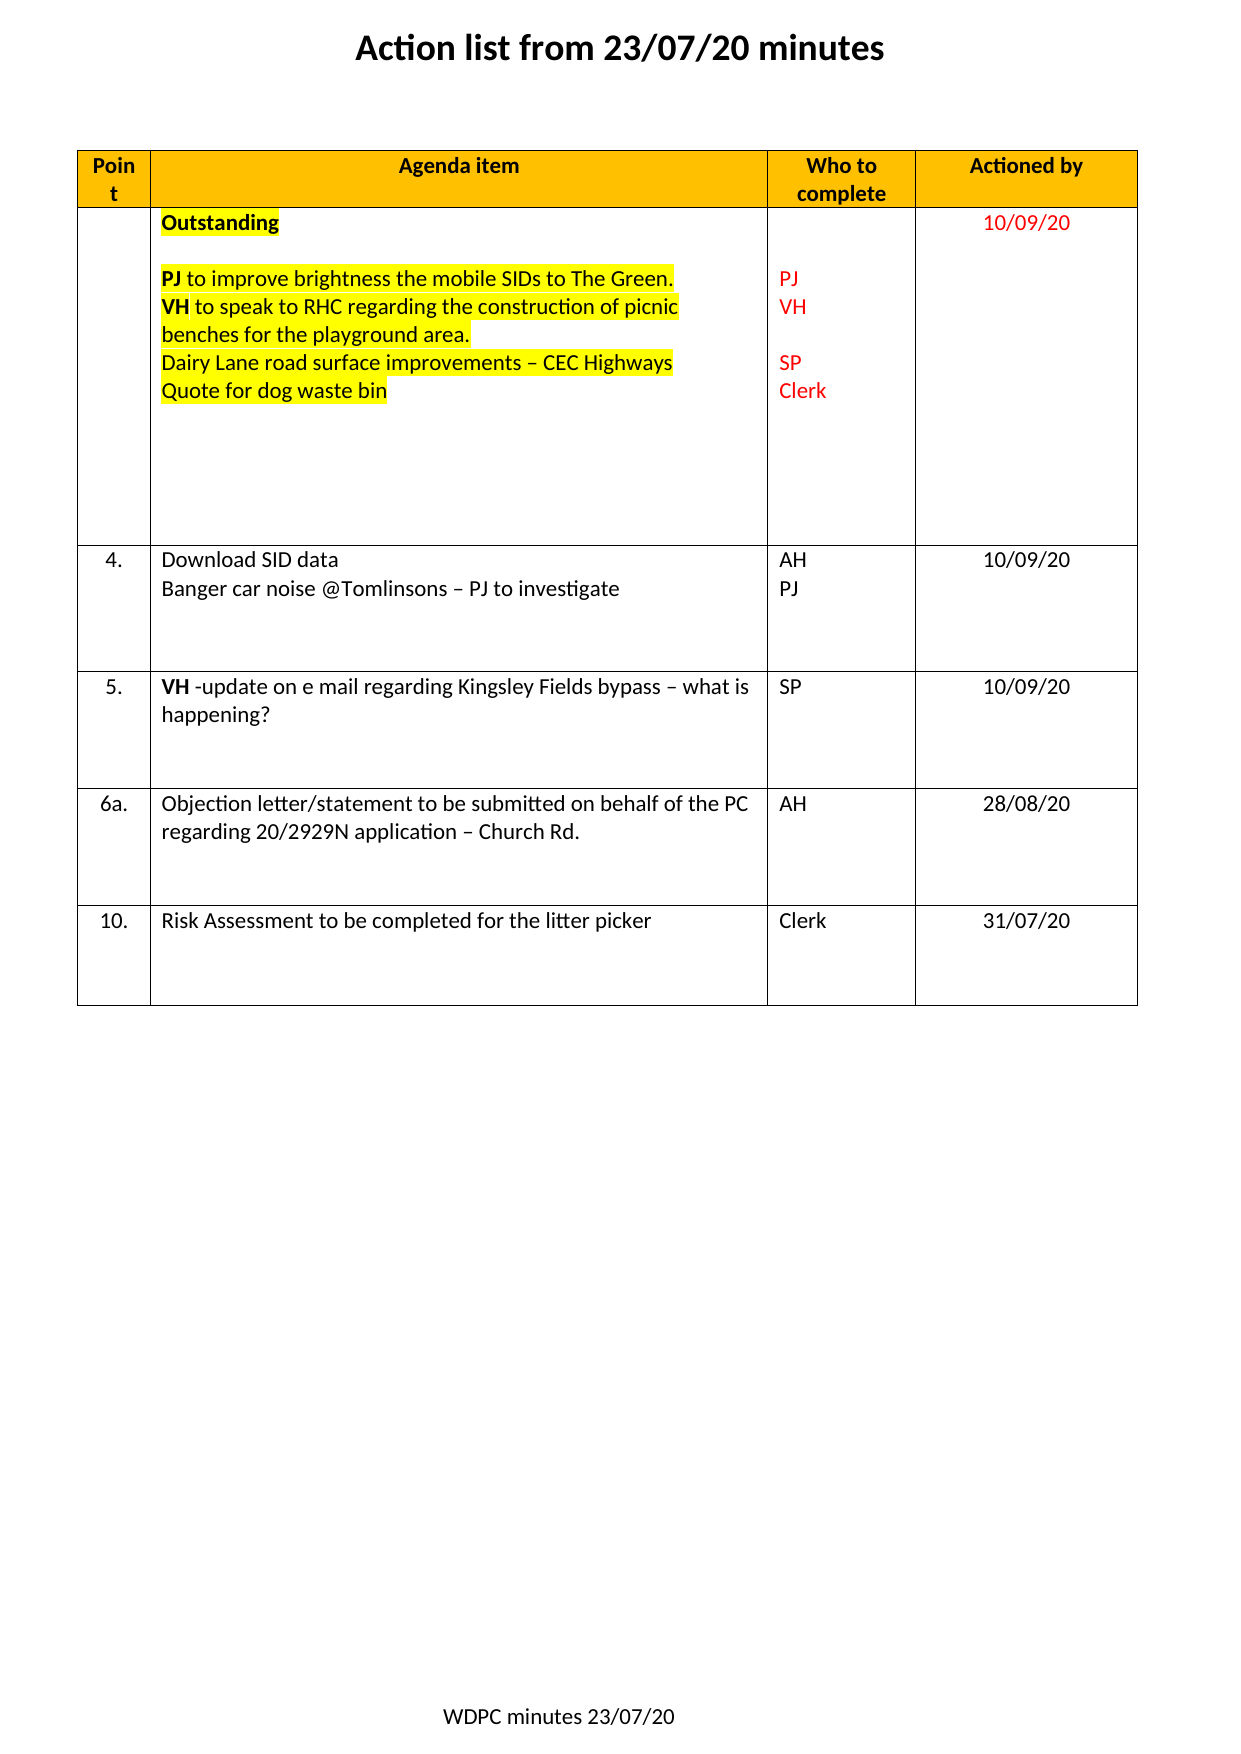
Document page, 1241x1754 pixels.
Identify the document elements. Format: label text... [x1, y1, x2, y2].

table_cell AH [768, 789, 915, 905]
table_cell 31/07/20 [916, 906, 1137, 1005]
table_cell Clerk [768, 906, 915, 1005]
text Action list from 23/07/20 minutes [89, 24, 1152, 69]
table_cell 28/08/20 [916, 789, 1137, 905]
table_cell SP [768, 672, 915, 788]
table_cell 10/09/20 [916, 208, 1137, 544]
table_cell 10/09/20 [916, 546, 1137, 671]
table_cell Risk Assessment to be completed for the litter picker [151, 906, 767, 1005]
table_cell [78, 208, 150, 544]
table_header Agenda item [151, 151, 767, 207]
table_header Actioned by [916, 151, 1137, 207]
table_cell 10. [78, 906, 150, 1005]
table_cell Download SID data Banger car noise @Tomlinsons – PJ to investigate [151, 546, 767, 671]
table_cell 10/09/20 [916, 672, 1137, 788]
table_header Point [78, 151, 150, 207]
table_cell VH -update on e mail regarding Kingsley Fields bypass – what is happening? [151, 672, 767, 788]
table_cell 4. [78, 546, 150, 671]
table_cell Objection letter/statement to be submitted on behalf of the PC regarding 20/2929N application – Church Rd. [151, 789, 767, 905]
table_cell Outstanding PJ to improve brightness the mobile SIDs to The Green. VH to speak to RHC regarding the construction of picnic benches for the playground area. Dairy Lane road surface improvements – CEC Highways Quote for dog waste bin [151, 208, 767, 544]
table_cell AH PJ [768, 546, 915, 671]
table_cell 5. [78, 672, 150, 788]
table_cell 6a. [78, 789, 150, 905]
table_cell PJ VH SP Clerk [768, 208, 915, 544]
table_header Who to complete [768, 151, 915, 207]
